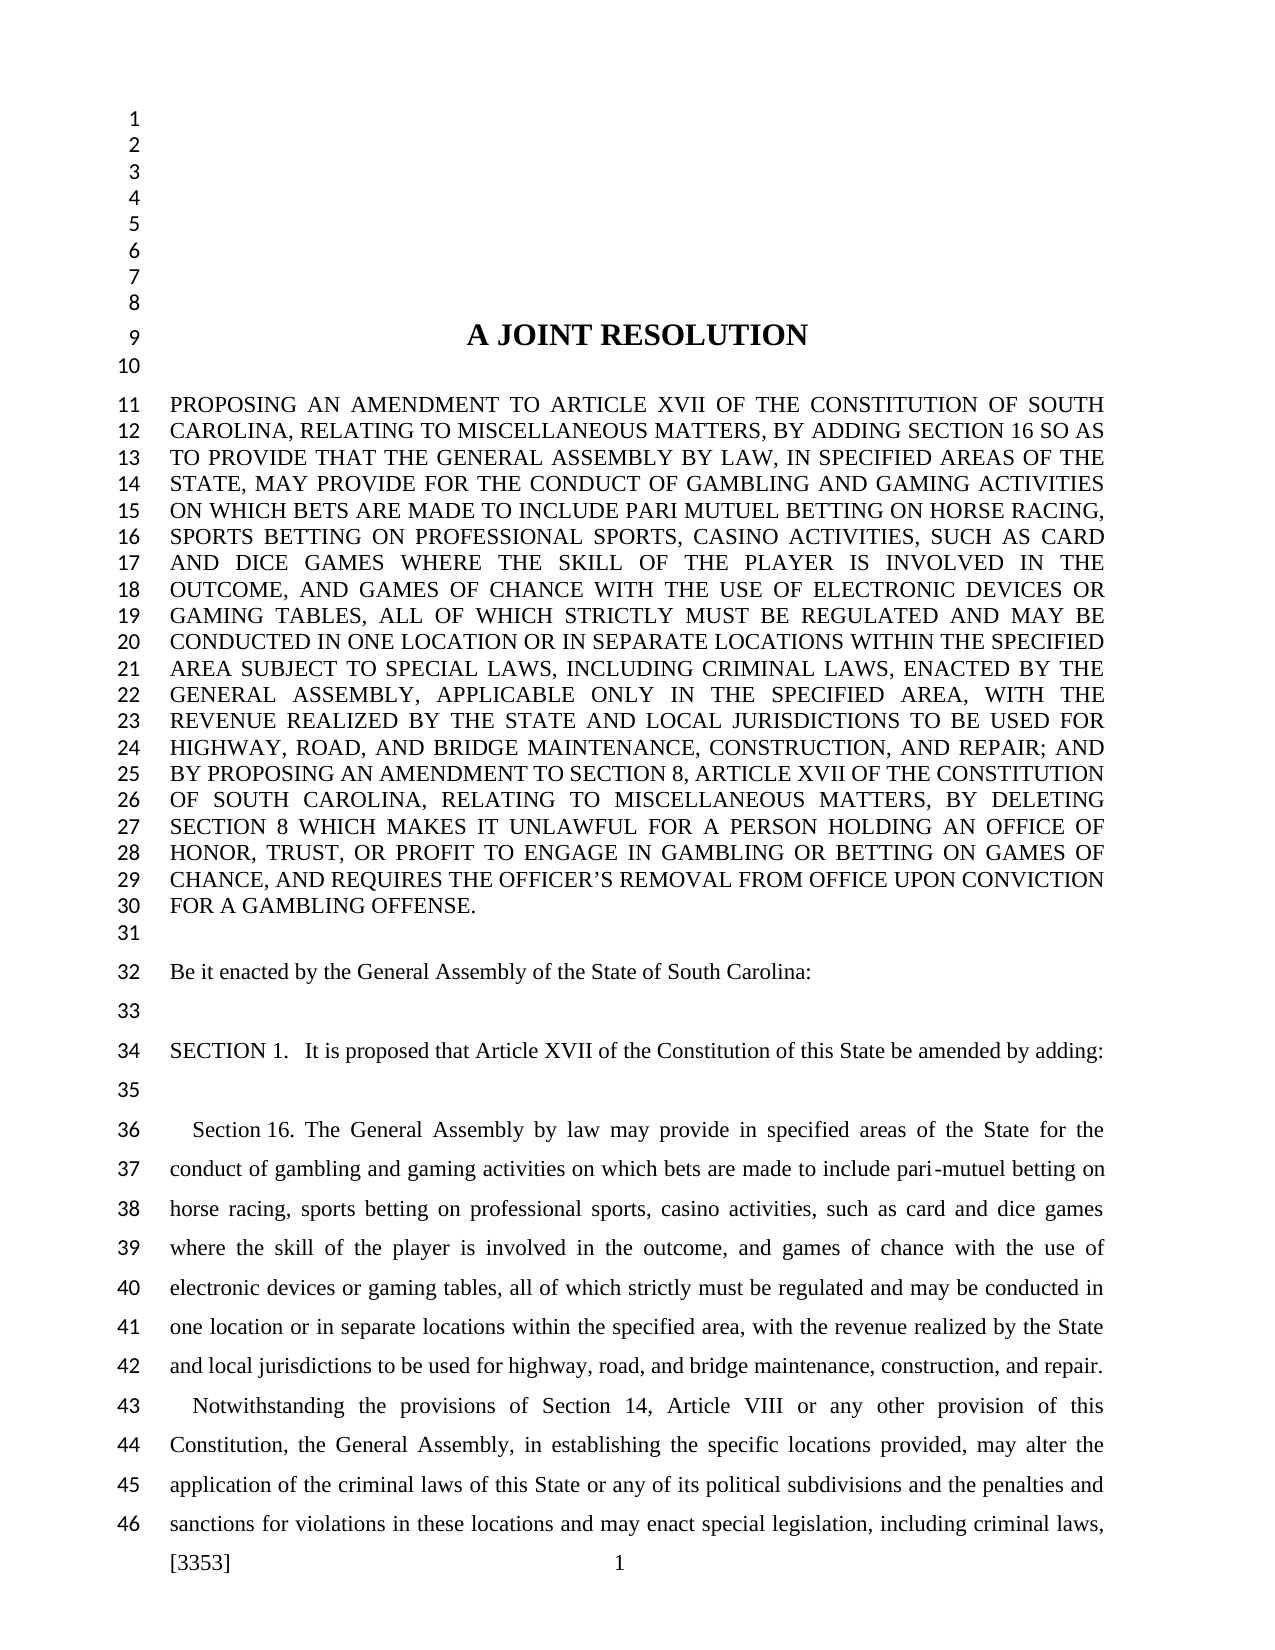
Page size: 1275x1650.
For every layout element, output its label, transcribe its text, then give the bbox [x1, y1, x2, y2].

text SECTION 1. It is proposed that Article XVII of the Constitution of this State be amended by adding: [169, 1037, 1106, 1063]
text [169, 1392, 1106, 1537]
text A joint Resolution [169, 316, 1106, 352]
text Be it enacted by the General Assembly of the State of South Carolina: [169, 958, 1106, 984]
text Section 16. The General Assembly by law may provide in specified areas of the State for the conduct of gambling and gaming activities on which bets are made to include pari‑mutuel betting on horse racing, sports betting on professional sports, casino activities, such as card and dice games where the skill of the player is involved in the outcome, and games of chance with the use of electronic devices or gaming tables, all of which strictly must be regulated and may be conducted in one location or in separate locations within the specified area, with the revenue realized by the State and local jurisdictions to be used for highway, road, and bridge maintenance, construction, and repair. [169, 1116, 1106, 1379]
